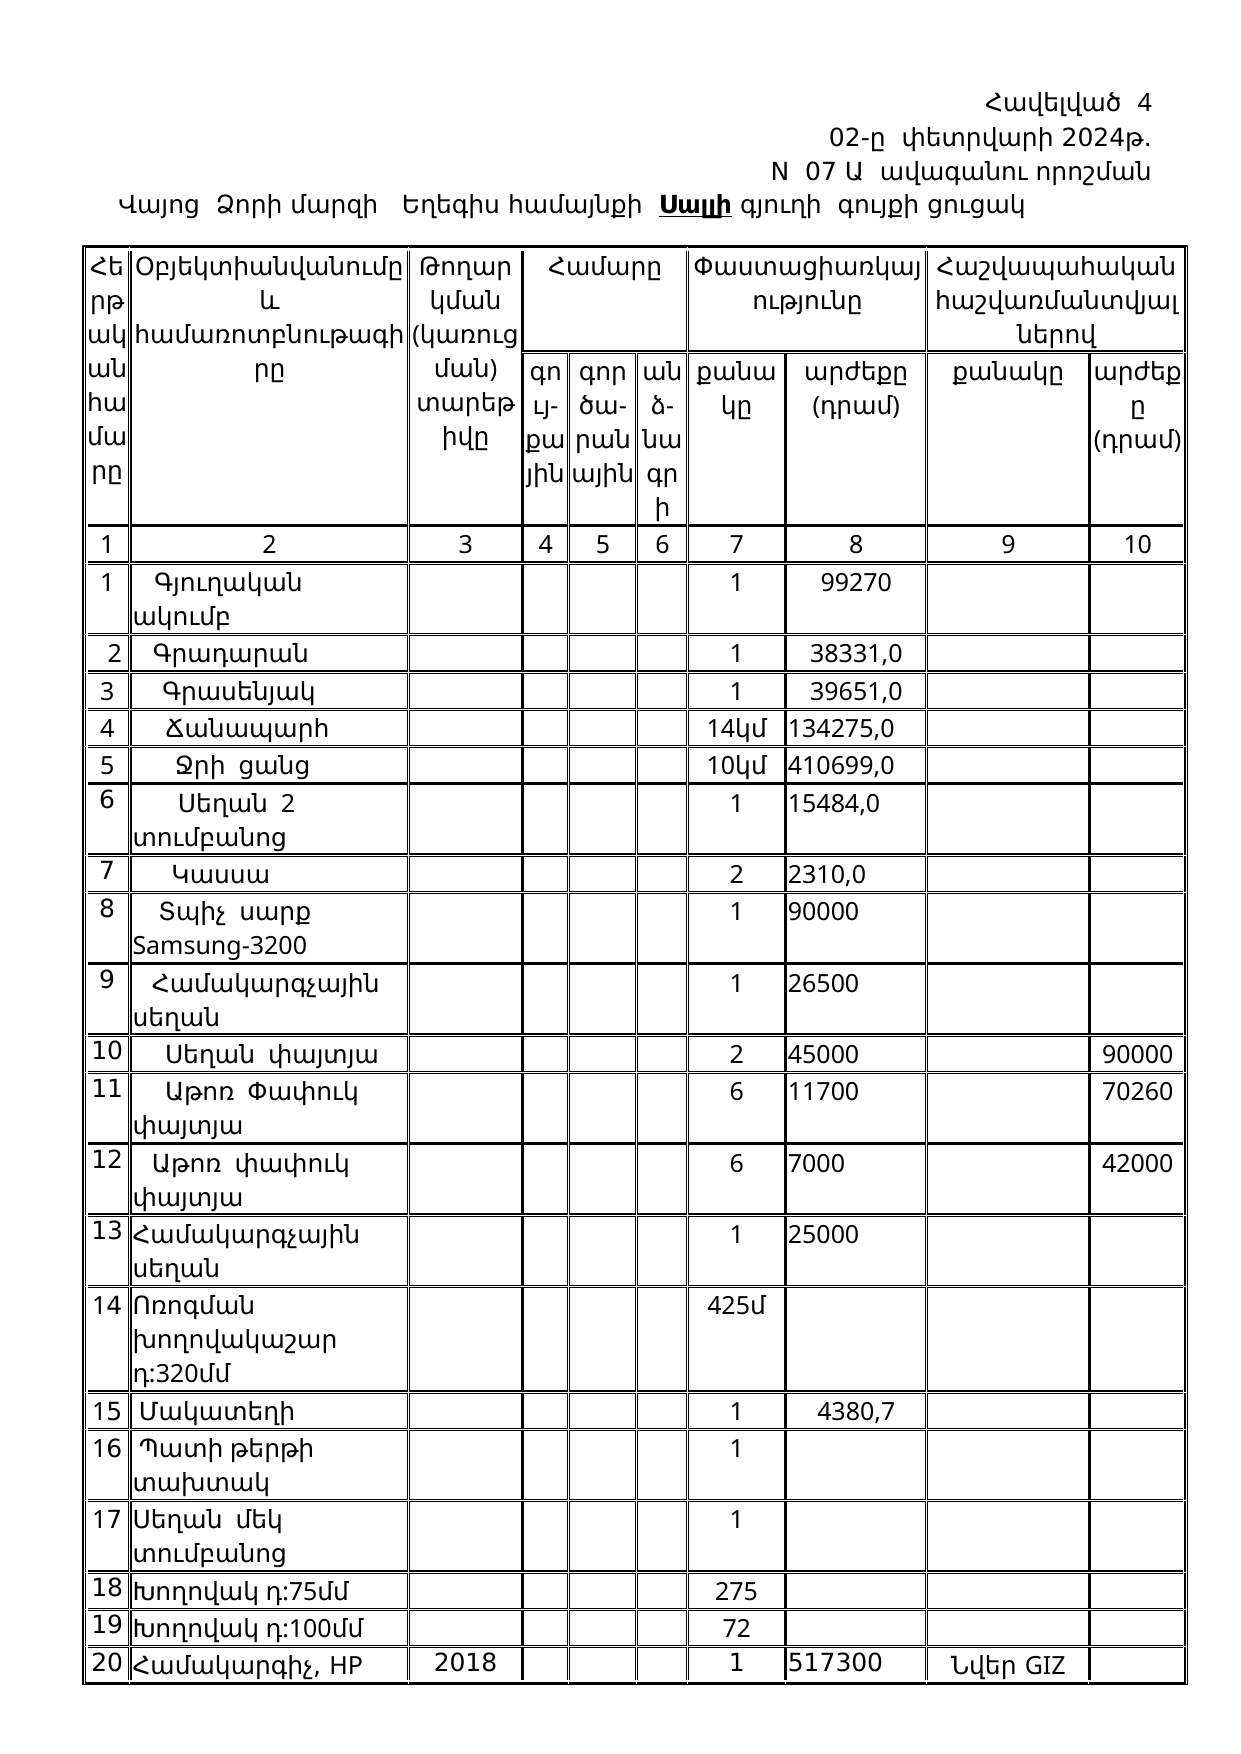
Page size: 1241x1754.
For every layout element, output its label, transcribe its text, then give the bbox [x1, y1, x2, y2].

table_cell [570, 1394, 635, 1427]
table_cell [524, 785, 567, 853]
table_cell Սեղան մեկ տումբանոց [132, 1502, 407, 1570]
table_cell Ջրի ցանց [132, 748, 407, 782]
table_cell [570, 674, 635, 707]
table_cell [570, 1574, 635, 1607]
table_cell [410, 711, 521, 745]
table_cell 2 [132, 527, 407, 561]
table_cell 15484,0 [787, 785, 925, 853]
table_cell [928, 965, 1088, 1033]
table_cell [1091, 561, 1185, 633]
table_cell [130, 1648, 408, 1682]
table_cell 6 [689, 1074, 784, 1142]
table_cell 5 [570, 527, 635, 561]
table_cell 1 [689, 1394, 784, 1427]
table_cell [570, 785, 635, 853]
table_cell [569, 1648, 637, 1682]
table_cell 2018 [409, 1648, 522, 1682]
table_cell [522, 1648, 568, 1682]
table_cell [638, 1145, 686, 1213]
table_cell 1 [688, 1648, 785, 1682]
table_cell 6 [689, 1145, 784, 1213]
table_cell 1 [689, 674, 784, 707]
table_cell 410699,0 [787, 748, 925, 782]
table_cell [928, 1145, 1088, 1213]
table_cell 3 [86, 670, 128, 707]
table_cell Համակարգչային սեղան [132, 965, 407, 1033]
table_cell [570, 857, 635, 891]
table_cell [928, 748, 1088, 782]
table_cell 7 [86, 853, 128, 891]
table_cell [570, 1502, 635, 1570]
table_cell 8 [787, 527, 925, 561]
table_cell 1 [689, 1217, 784, 1285]
table_cell [1091, 1428, 1185, 1499]
table_cell 18 [86, 1570, 128, 1607]
table_cell Տպիչ սարք Samsung-3200 [132, 894, 407, 962]
table_cell [410, 565, 521, 633]
table_cell 70260 [1089, 1071, 1186, 1142]
table_cell [410, 748, 521, 782]
text Վայոց Ձորի մարզի Եղեգիս համայնքի Սալլի գյուղի գույքի ցուցակ [118, 191, 1152, 220]
table_cell 16 [86, 1428, 128, 1499]
table_cell Համակարգչային սեղան [132, 1217, 407, 1285]
table_cell [524, 565, 567, 633]
table_cell Սեղան 2 տումբանոց [132, 785, 407, 853]
table_cell [524, 1074, 567, 1142]
table_cell [1091, 1390, 1185, 1427]
table_cell [410, 1431, 521, 1499]
table_cell [928, 1574, 1088, 1607]
table_cell 5 [84, 745, 130, 782]
table_cell 11 [84, 1071, 130, 1142]
table_cell Կասսա [132, 857, 407, 891]
table_header Հերթականհամարը [86, 247, 130, 524]
table_cell [524, 636, 567, 670]
table_cell [1091, 853, 1185, 891]
table_cell 39651,0 [787, 674, 925, 707]
table_cell Աթոռ փափուկ փայտյա [132, 1145, 407, 1213]
table_cell [638, 674, 686, 707]
table_cell [638, 1431, 686, 1499]
table_cell 72 [689, 1611, 784, 1645]
table_cell 25000 [787, 1217, 925, 1285]
text N 07 Ա ավագանու որոշման [52, 157, 1152, 186]
table_cell [570, 965, 635, 1033]
table_cell 19 [86, 1608, 128, 1645]
table_cell 99270 [787, 565, 925, 633]
table_cell [570, 1611, 635, 1645]
table_cell [570, 636, 635, 670]
table_cell [928, 857, 1088, 891]
table_cell Պատի թերթի տախտակ [132, 1431, 407, 1499]
table_cell 425մ [689, 1288, 784, 1390]
table_cell Խողովակ դ:75մմ [132, 1574, 407, 1607]
table_header Փաստացիառկայությունը [688, 248, 927, 350]
text Հավելված 4 [118, 84, 1152, 118]
table_cell [638, 1574, 686, 1607]
table_cell Սեղան փայտյա [132, 1037, 407, 1071]
table_cell [928, 636, 1088, 670]
table_cell [410, 857, 521, 891]
table_cell [570, 1037, 635, 1071]
table_cell 275 [689, 1574, 784, 1607]
table_cell [928, 1074, 1088, 1142]
table_cell [570, 894, 635, 962]
table_cell [928, 711, 1088, 745]
table_cell 10 [1091, 524, 1184, 561]
table_cell [410, 1574, 521, 1607]
table_cell [928, 1217, 1088, 1285]
table_cell [524, 1037, 567, 1071]
table_cell [787, 1502, 925, 1570]
table_cell [638, 965, 686, 1033]
table_cell [410, 1037, 521, 1071]
table_cell [638, 636, 686, 670]
table_cell [570, 1145, 635, 1213]
table_cell Մակատեղի [132, 1394, 407, 1427]
table_cell 7000 [787, 1145, 925, 1213]
table_cell [524, 1288, 567, 1390]
table_cell 1 [689, 565, 784, 633]
table_cell [638, 894, 686, 962]
table_cell 9 [928, 527, 1088, 561]
table_cell 14 [84, 1285, 130, 1390]
table_cell [524, 857, 567, 891]
table_cell 38331,0 [787, 636, 925, 670]
table_cell [787, 1288, 925, 1390]
table_cell [570, 1217, 635, 1285]
table_cell [524, 1394, 567, 1427]
table_cell [524, 748, 567, 782]
table_cell Գյուղական ակումբ [132, 565, 407, 633]
table_cell [1089, 891, 1186, 962]
table_header Օբյեկտիանվանումը և համառոտբնութագիրը [130, 248, 408, 524]
table_cell [524, 965, 567, 1033]
table_cell գործա- րանային [570, 354, 635, 524]
table_cell 1 [86, 524, 128, 561]
table_cell 2 [84, 633, 130, 670]
table_cell [524, 1431, 567, 1499]
table_cell [410, 636, 521, 670]
table_cell [524, 1217, 567, 1285]
table_cell արժեքը (դրամ) [1091, 350, 1185, 524]
table_cell [1091, 962, 1184, 1033]
table_cell 8 [84, 891, 130, 962]
table_cell [638, 1611, 686, 1645]
table_cell [928, 674, 1088, 707]
table_cell [638, 785, 686, 853]
table_cell [787, 1431, 925, 1499]
table_cell [928, 785, 1088, 853]
table_cell 20 [84, 1645, 130, 1682]
table_cell [410, 1074, 521, 1142]
table_cell [570, 748, 635, 782]
table_cell [638, 1074, 686, 1142]
table_cell [570, 1288, 635, 1390]
table_cell 12 [86, 1142, 128, 1213]
table_cell [524, 1574, 567, 1607]
table_cell 26500 [787, 965, 925, 1033]
text 02-ը փետրվարի 2024թ. [118, 123, 1152, 153]
table_cell [638, 1502, 686, 1570]
table_cell Գրասենյակ [132, 674, 407, 707]
table_cell 2 [689, 1037, 784, 1071]
table_cell [410, 1394, 521, 1427]
table_cell [928, 1611, 1088, 1645]
table_cell [638, 1394, 686, 1427]
table_cell 10 [86, 1033, 128, 1071]
table_cell [1091, 1570, 1185, 1607]
table_cell [787, 1574, 925, 1607]
table_cell [928, 1502, 1088, 1570]
table_cell [1089, 1499, 1186, 1570]
table_cell 45000 [787, 1037, 925, 1071]
table_cell 2 [689, 857, 784, 891]
table_cell [928, 1431, 1088, 1499]
table_cell [410, 674, 521, 707]
table_cell Աթոռ Փափուկ փայտյա [132, 1074, 407, 1142]
table_cell [1089, 745, 1186, 782]
table_cell [410, 894, 521, 962]
table_cell 90000 [1091, 1033, 1185, 1071]
table_cell [570, 1074, 635, 1142]
table_cell [637, 1648, 688, 1682]
table_cell [638, 565, 686, 633]
table_header Թողարկման (կառուցման) տարեթիվը [409, 248, 522, 524]
table_cell 42000 [1091, 1142, 1184, 1213]
table_cell 3 [410, 527, 521, 561]
table_cell [638, 1288, 686, 1390]
table_cell [524, 1145, 567, 1213]
table_cell [410, 1611, 521, 1645]
table_cell [928, 894, 1088, 962]
table_cell [638, 711, 686, 745]
table_cell [524, 1502, 567, 1570]
table_cell [570, 711, 635, 745]
table_cell 517300 [785, 1648, 927, 1682]
table_cell [410, 1145, 521, 1213]
table_cell [638, 1217, 686, 1285]
table_cell 14կմ [689, 711, 784, 745]
table_cell [1091, 1213, 1185, 1285]
table_cell քանակը [689, 354, 784, 524]
table_cell 1 [689, 785, 784, 853]
table_cell Գրադարան [132, 636, 407, 670]
table_cell 1 [689, 965, 784, 1033]
table_cell [570, 1431, 635, 1499]
table_cell 1 [689, 894, 784, 962]
table_cell գույ- քային [524, 354, 567, 524]
table_cell [928, 1037, 1088, 1071]
table_cell [638, 748, 686, 782]
table_cell [928, 1288, 1088, 1390]
table_cell 90000 [787, 894, 925, 962]
table_header Հաշվապահականհաշվառմանտվյալներով [927, 248, 1184, 350]
table_cell 6 [86, 782, 128, 853]
table_cell [410, 1288, 521, 1390]
table_cell [524, 894, 567, 962]
table_cell [1089, 1285, 1186, 1390]
table_cell Նվեր GIZ [927, 1648, 1089, 1682]
table_cell 1 [689, 636, 784, 670]
table_cell [638, 857, 686, 891]
table_cell 4 [86, 708, 128, 745]
table_cell [524, 711, 567, 745]
table_cell Ոռոգման խողովակաշար դ:320մմ [132, 1288, 407, 1390]
table_cell [1091, 1608, 1185, 1645]
table_cell 134275,0 [787, 711, 925, 745]
table_cell 11700 [787, 1074, 925, 1142]
table_cell [410, 1217, 521, 1285]
table_cell [410, 965, 521, 1033]
table_cell անձ- նագրի [638, 354, 686, 524]
table_cell 7 [689, 527, 784, 561]
table_cell [787, 1611, 925, 1645]
table_cell Ճանապարհ [132, 711, 407, 745]
table_cell [410, 785, 521, 853]
table_cell 13 [86, 1213, 128, 1285]
table_cell արժեքը (դրամ) [787, 354, 925, 524]
table_cell 15 [86, 1390, 128, 1427]
table_cell [524, 1611, 567, 1645]
table_cell 4380,7 [787, 1394, 925, 1427]
table_cell [1089, 633, 1186, 670]
table_cell [928, 1394, 1088, 1427]
table_cell [410, 1502, 521, 1570]
table_cell 10կմ [689, 748, 784, 782]
table_cell Խողովակ դ:100մմ [132, 1611, 407, 1645]
table_cell [928, 565, 1088, 633]
table_cell [638, 1037, 686, 1071]
table_cell [1091, 670, 1185, 707]
table_cell [524, 674, 567, 707]
table_cell քանակը [928, 354, 1088, 524]
table_cell 6 [638, 527, 686, 561]
table_cell 4 [524, 527, 567, 561]
table_cell 1 [689, 1431, 784, 1499]
table_cell [1091, 782, 1184, 853]
table_cell [1089, 1645, 1186, 1682]
table_cell [570, 565, 635, 633]
table_cell 1 [86, 561, 128, 633]
table_cell 9 [86, 962, 128, 1033]
table_cell 1 [689, 1502, 784, 1570]
table_header Համարը [522, 248, 688, 350]
table_cell 2310,0 [787, 857, 925, 891]
table_cell [1091, 708, 1185, 745]
table_cell 17 [84, 1499, 130, 1570]
